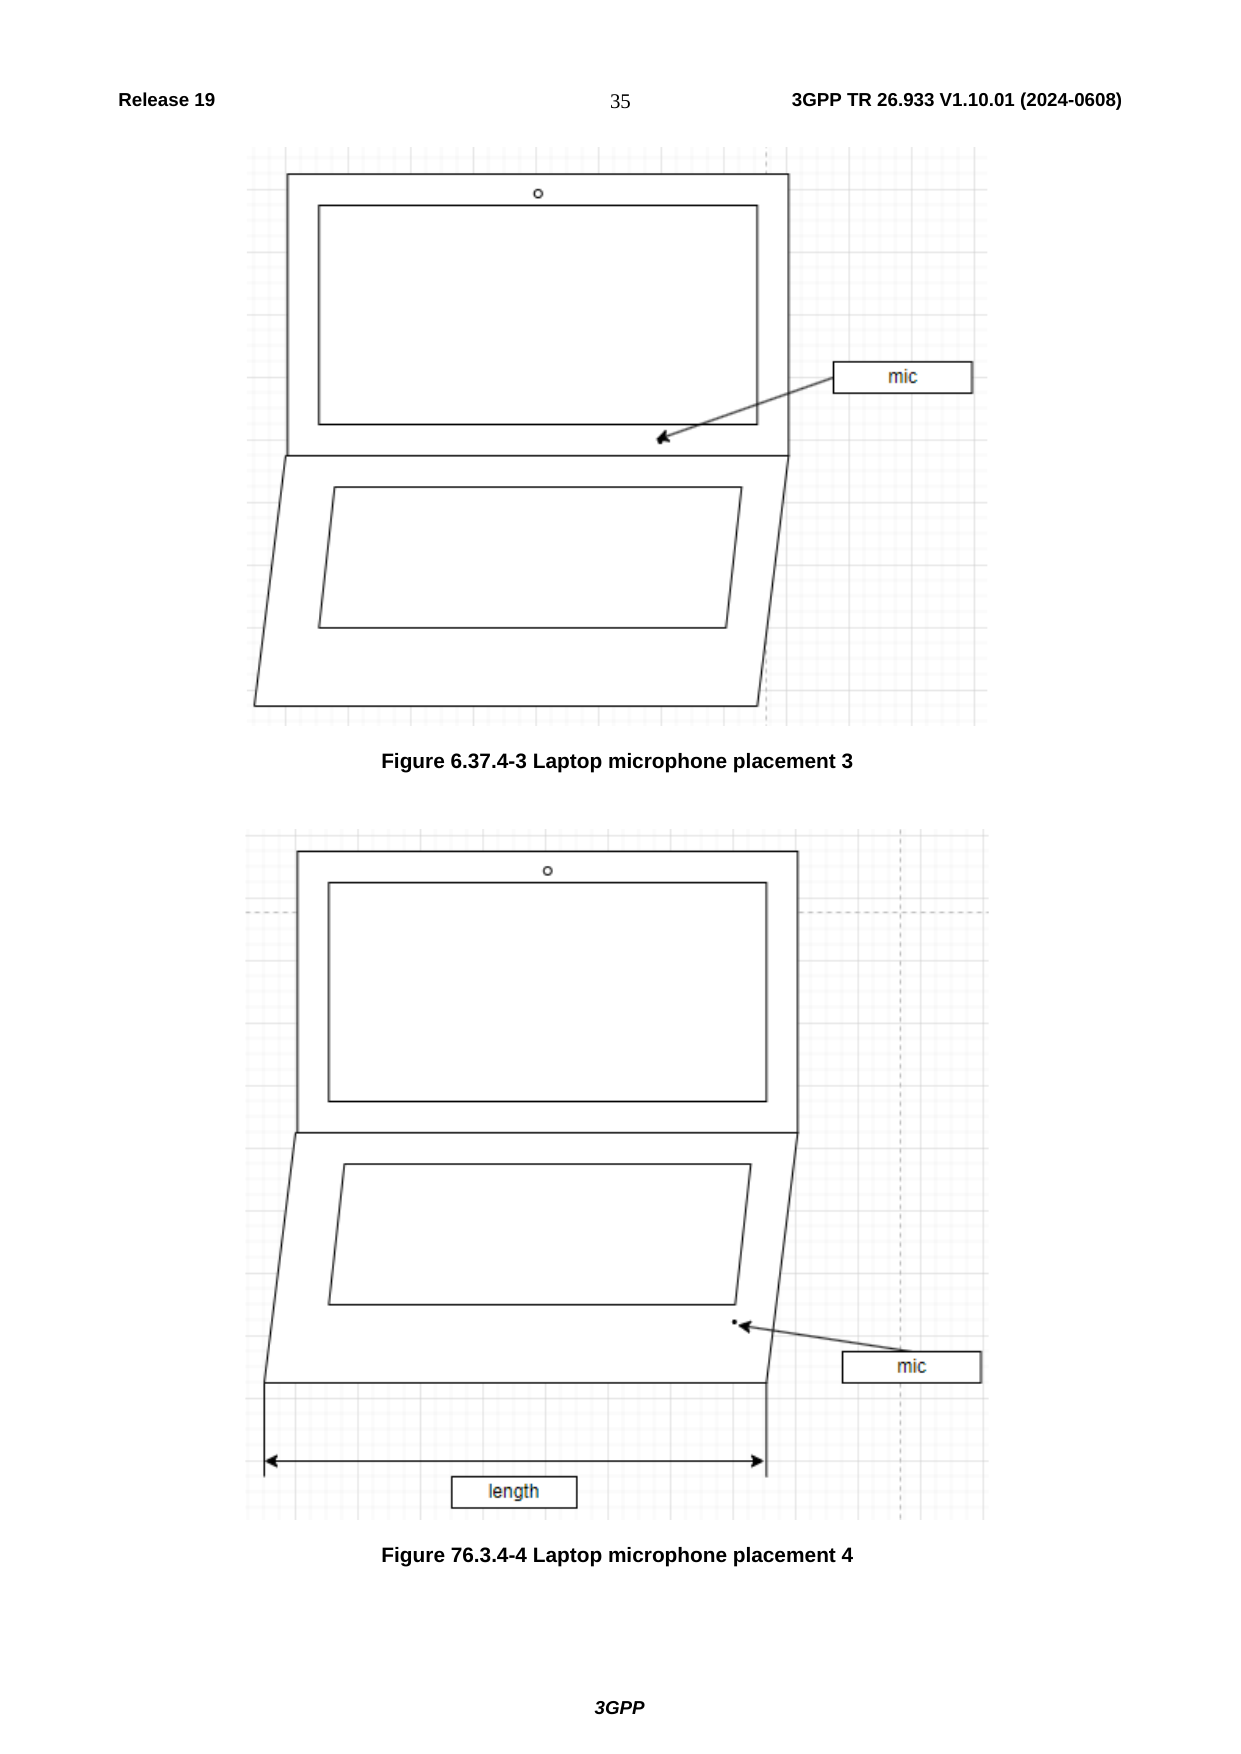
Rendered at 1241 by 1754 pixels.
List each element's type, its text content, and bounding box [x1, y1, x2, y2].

text Figure .4-4 Laptop microphone placement 4 [118, 1543, 1122, 1567]
picture [245, 829, 989, 1520]
text Figure .4-3 Laptop microphone placement 3 [118, 749, 1122, 773]
picture [246, 147, 988, 726]
